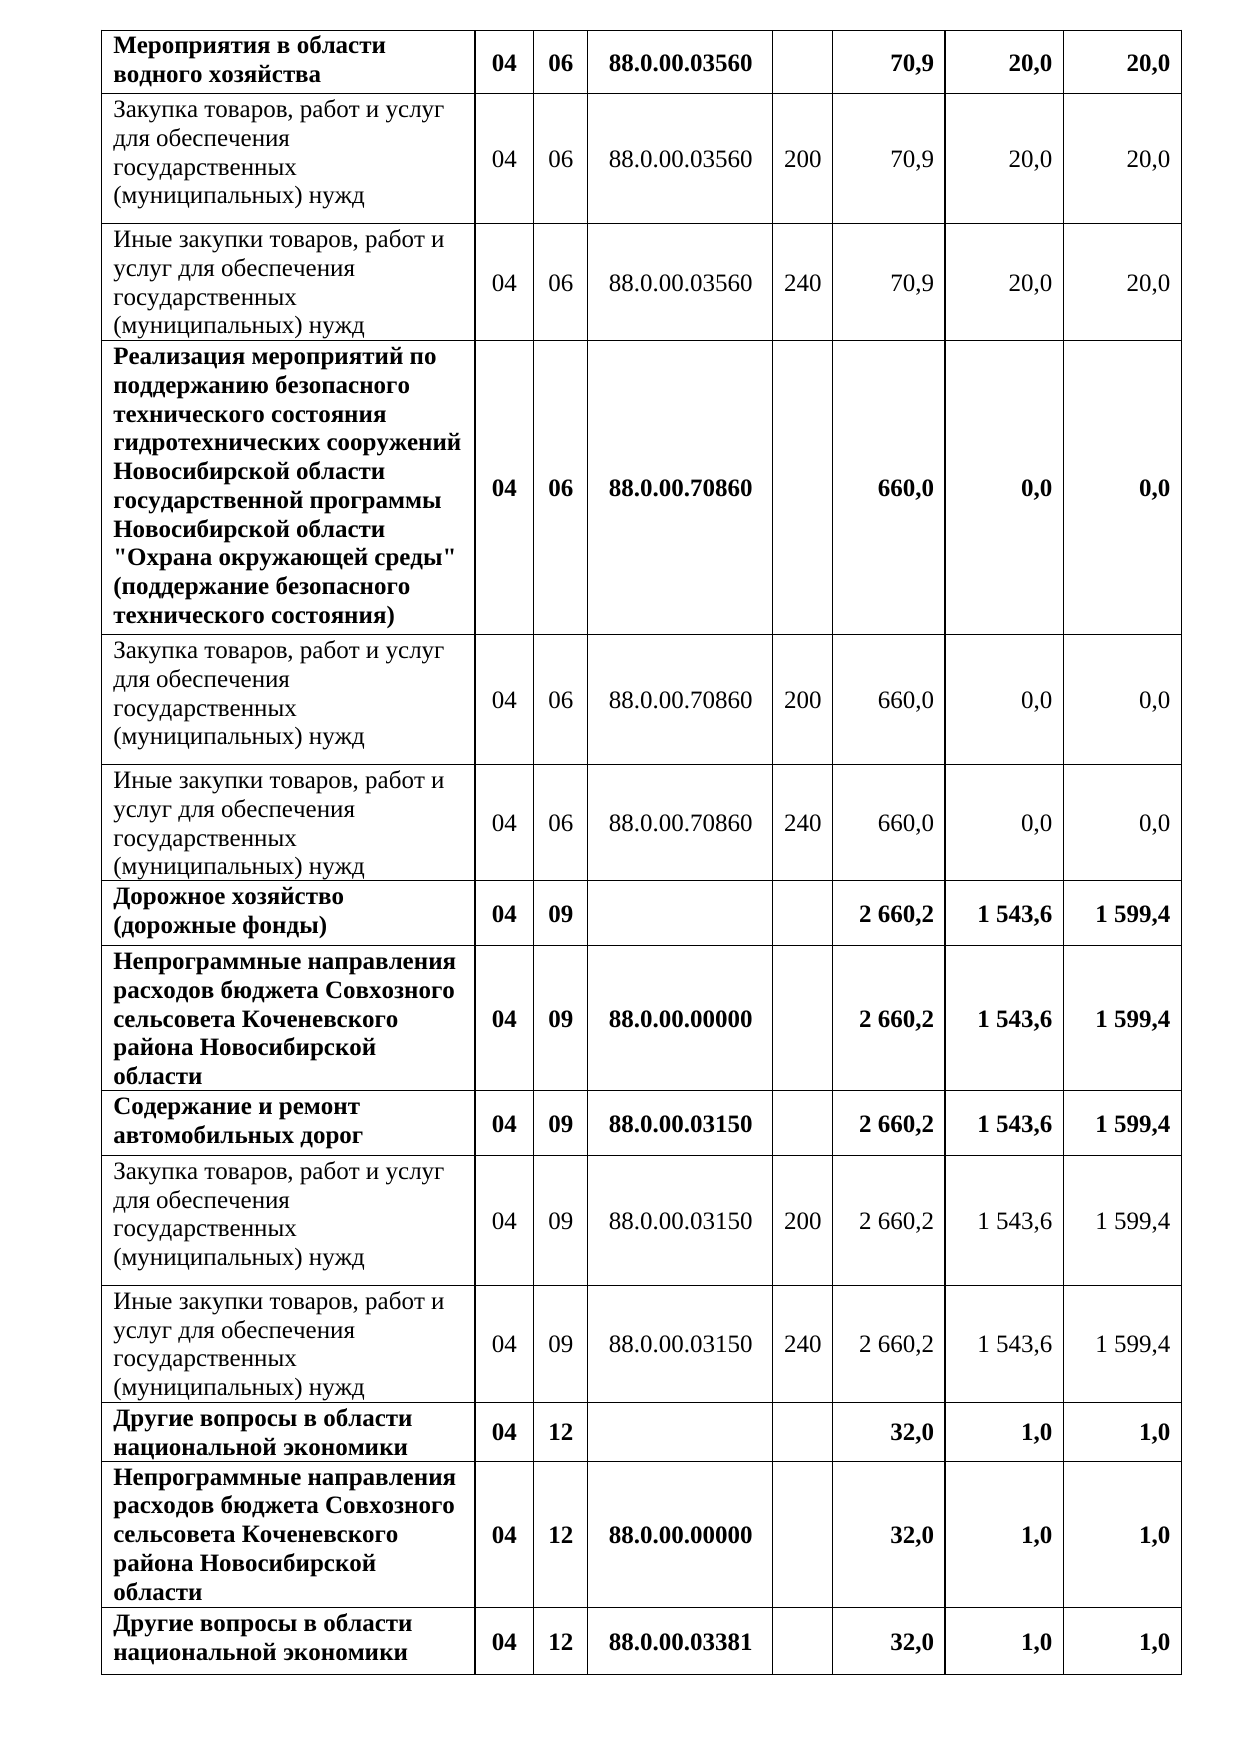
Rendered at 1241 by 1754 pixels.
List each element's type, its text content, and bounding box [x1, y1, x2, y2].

table_cell 04 [476, 224, 533, 340]
table_cell 06 [534, 94, 587, 223]
table_cell 04 [476, 31, 533, 93]
table_cell 20,0 [1064, 31, 1181, 93]
table_cell 32,0 [833, 1403, 944, 1461]
table_cell Иные закупки товаров, работ и услуг для обеспечения государственных (муниципальных) нужд [102, 1286, 474, 1402]
table_cell Дорожное хозяйство (дорожные фонды) [102, 881, 474, 945]
table_cell Закупка товаров, работ и услуг для обеспечения государственных (муниципальных) нужд [102, 1156, 474, 1285]
table_cell Содержание и ремонт автомобильных дорог [102, 1091, 474, 1155]
table_cell 2 660,2 [833, 946, 944, 1090]
table_cell 32,0 [833, 1462, 944, 1607]
table_cell 0,0 [1064, 635, 1181, 764]
table_cell [588, 1403, 772, 1461]
table_cell 1 543,6 [946, 946, 1063, 1090]
table_cell 1 543,6 [946, 1286, 1063, 1402]
table_cell Непрограммные направления расходов бюджета Совхозного сельсовета Коченевского района Новосибирской области [102, 946, 474, 1090]
table_cell 2 660,2 [833, 1156, 944, 1285]
table_cell 200 [773, 1156, 832, 1285]
table_cell 1 543,6 [946, 1091, 1063, 1155]
table_cell 88.0.00.70860 [588, 341, 772, 634]
table_cell 1 599,4 [1064, 881, 1181, 945]
table_cell 04 [476, 341, 533, 634]
table_cell 09 [534, 946, 587, 1090]
table_cell 04 [476, 94, 533, 223]
table_cell 1,0 [1064, 1462, 1181, 1607]
table_cell Другие вопросы в области национальной экономики [102, 1403, 474, 1461]
table_cell 1,0 [946, 1403, 1063, 1461]
table_cell 1,0 [946, 1608, 1063, 1674]
table_cell 04 [476, 1286, 533, 1402]
table_cell 1,0 [1064, 1403, 1181, 1461]
table_cell 88.0.00.03381 [588, 1608, 772, 1674]
table_cell 0,0 [1064, 341, 1181, 634]
table_cell 20,0 [1064, 224, 1181, 340]
table_cell 70,9 [833, 94, 944, 223]
table_cell 12 [534, 1403, 587, 1461]
table_cell 04 [476, 946, 533, 1090]
table_cell Закупка товаров, работ и услуг для обеспечения государственных (муниципальных) нужд [102, 635, 474, 764]
table_cell 1 543,6 [946, 881, 1063, 945]
table_cell 06 [534, 635, 587, 764]
table_cell 20,0 [946, 224, 1063, 340]
table_cell 04 [476, 1462, 533, 1607]
table_cell 04 [476, 765, 533, 880]
table_cell 06 [534, 31, 587, 93]
table_cell 240 [773, 765, 832, 880]
table_cell 0,0 [946, 635, 1063, 764]
table_cell 06 [534, 765, 587, 880]
table_cell 04 [476, 1608, 533, 1674]
table_cell 20,0 [1064, 94, 1181, 223]
table_cell 09 [534, 881, 587, 945]
table_cell 88.0.00.70860 [588, 635, 772, 764]
table_cell 2 660,2 [833, 881, 944, 945]
table_cell [773, 31, 832, 93]
table_cell 88.0.00.03560 [588, 94, 772, 223]
table_cell 240 [773, 224, 832, 340]
table_cell 12 [534, 1462, 587, 1607]
table_cell 04 [476, 635, 533, 764]
table_cell 1 599,4 [1064, 1091, 1181, 1155]
table_cell 2 660,2 [833, 1286, 944, 1402]
table_cell 1,0 [1064, 1608, 1181, 1674]
table_cell [588, 881, 772, 945]
table_cell [773, 946, 832, 1090]
table_cell 04 [476, 1156, 533, 1285]
table_cell 88.0.00.03560 [588, 224, 772, 340]
table_cell Мероприятия в области водного хозяйства [102, 31, 474, 93]
table_cell 1 599,4 [1064, 1156, 1181, 1285]
table_cell 88.0.00.03150 [588, 1286, 772, 1402]
table_cell 06 [534, 341, 587, 634]
table_cell 09 [534, 1286, 587, 1402]
table_cell 20,0 [946, 94, 1063, 223]
table_cell 1 543,6 [946, 1156, 1063, 1285]
table_cell [773, 1462, 832, 1607]
table_cell 0,0 [946, 765, 1063, 880]
table_cell 88.0.00.03150 [588, 1091, 772, 1155]
table_cell 0,0 [946, 341, 1063, 634]
table_cell 200 [773, 94, 832, 223]
table_cell 88.0.00.70860 [588, 765, 772, 880]
table_cell [773, 1403, 832, 1461]
table_cell 70,9 [833, 224, 944, 340]
table_cell 0,0 [1064, 765, 1181, 880]
table_cell 70,9 [833, 31, 944, 93]
table_cell Другие вопросы в области национальной экономики [102, 1608, 474, 1674]
table_cell 200 [773, 635, 832, 764]
table_cell 04 [476, 1091, 533, 1155]
table_cell 04 [476, 1403, 533, 1461]
table_cell 06 [534, 224, 587, 340]
table_cell 32,0 [833, 1608, 944, 1674]
table_cell 04 [476, 881, 533, 945]
table_cell Закупка товаров, работ и услуг для обеспечения государственных (муниципальных) нужд [102, 94, 474, 223]
table_cell Реализация мероприятий по поддержанию безопасного технического состояния гидротехнических сооружений Новосибирской области государственной программы Новосибирской области "Охрана окружающей среды" (поддержание безопасного технического состояния) [102, 341, 474, 634]
table_cell [773, 1608, 832, 1674]
table_cell 1 599,4 [1064, 946, 1181, 1090]
table_cell Иные закупки товаров, работ и услуг для обеспечения государственных (муниципальных) нужд [102, 765, 474, 880]
table_cell 88.0.00.00000 [588, 946, 772, 1090]
table_cell 1 599,4 [1064, 1286, 1181, 1402]
table_cell 660,0 [833, 635, 944, 764]
table_cell [773, 341, 832, 634]
table_cell 240 [773, 1286, 832, 1402]
table_cell [773, 1091, 832, 1155]
table_cell 88.0.00.00000 [588, 1462, 772, 1607]
table_cell 1,0 [946, 1462, 1063, 1607]
table_cell 09 [534, 1091, 587, 1155]
table_cell Непрограммные направления расходов бюджета Совхозного сельсовета Коченевского района Новосибирской области [102, 1462, 474, 1607]
table_cell 88.0.00.03560 [588, 31, 772, 93]
table_cell Иные закупки товаров, работ и услуг для обеспечения государственных (муниципальных) нужд [102, 224, 474, 340]
table_cell 88.0.00.03150 [588, 1156, 772, 1285]
table_cell 09 [534, 1156, 587, 1285]
table_cell 660,0 [833, 341, 944, 634]
table_cell 12 [534, 1608, 587, 1674]
table_cell [773, 881, 832, 945]
table_cell 660,0 [833, 765, 944, 880]
table_cell 2 660,2 [833, 1091, 944, 1155]
table_cell 20,0 [946, 31, 1063, 93]
